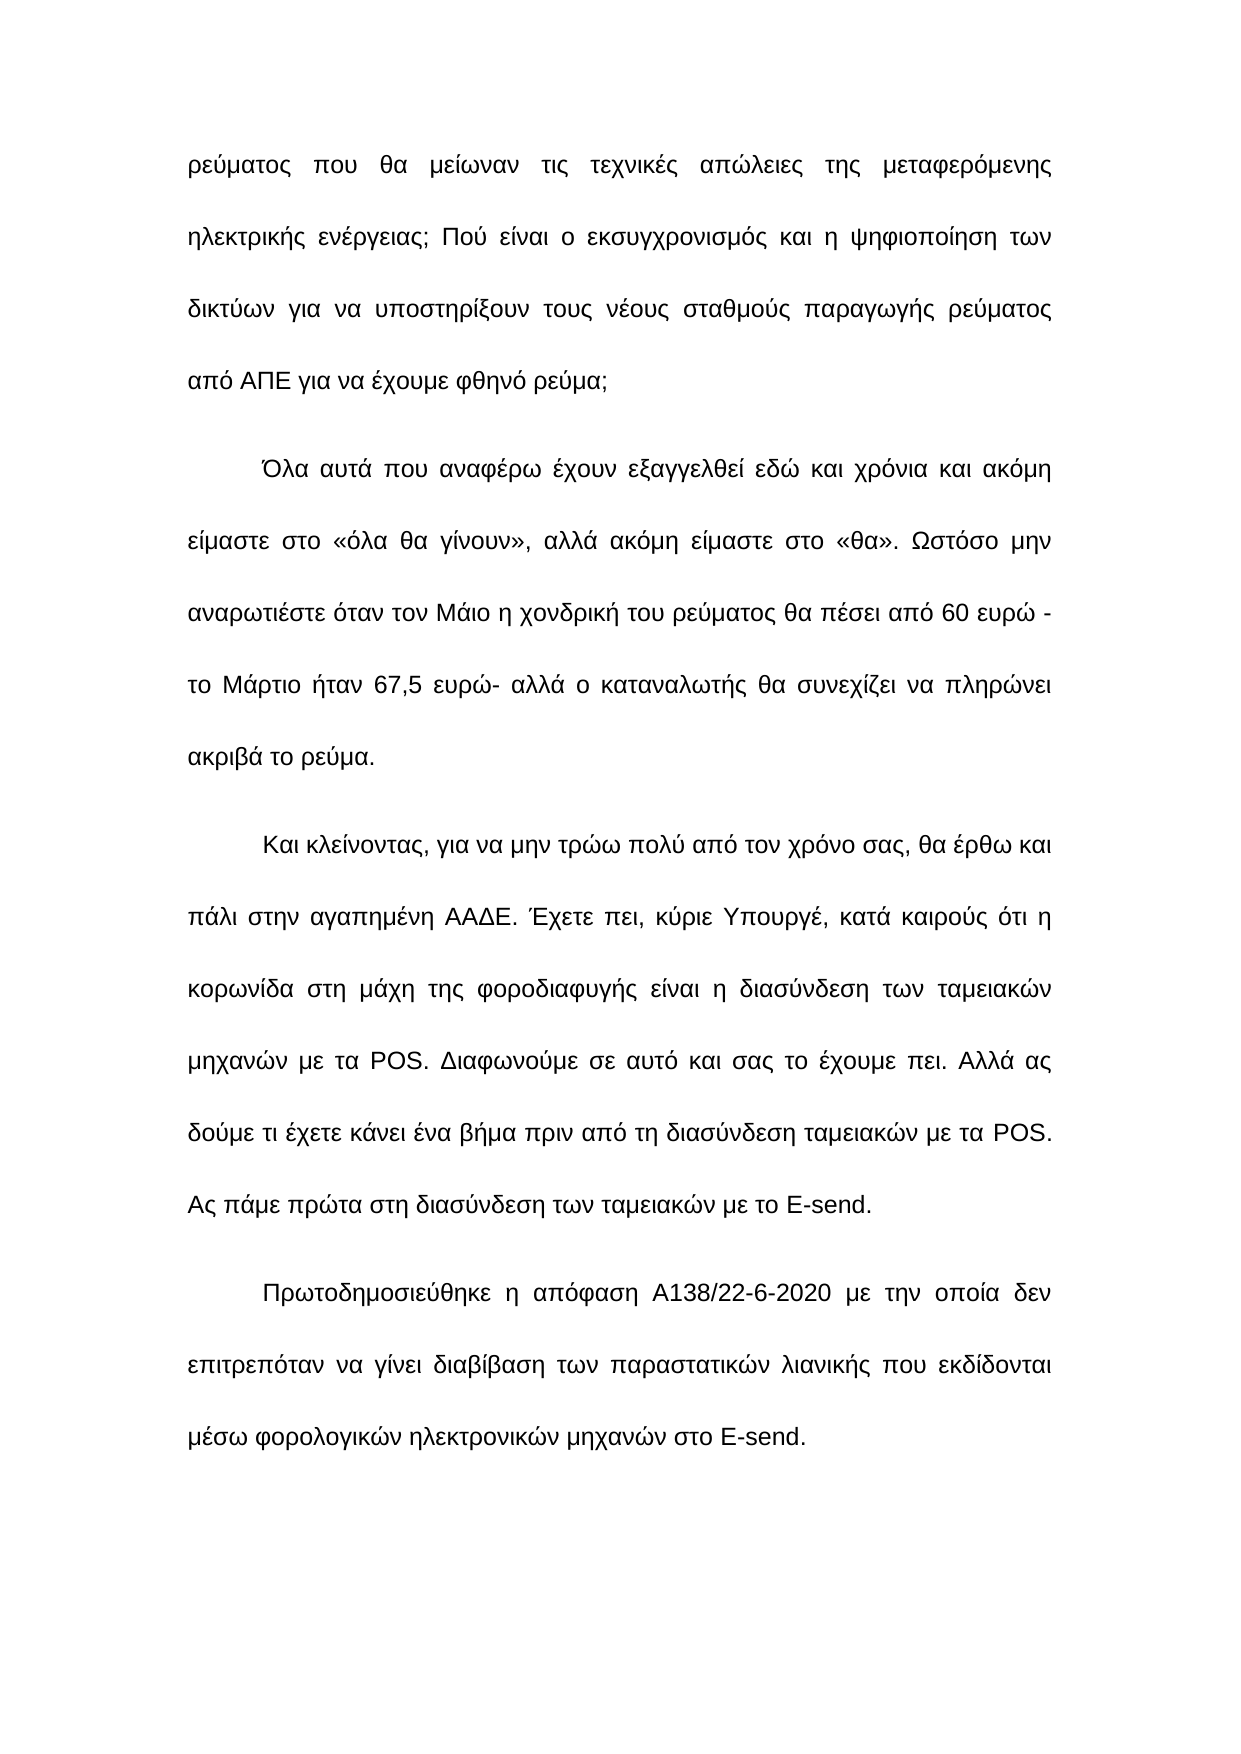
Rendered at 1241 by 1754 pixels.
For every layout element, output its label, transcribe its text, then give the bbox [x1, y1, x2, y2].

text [187, 150, 1053, 394]
text Όλα αυτά που αναφέρω έχουν εξαγγελθεί εδώ και χρόνια και ακόμη είμαστε στο «όλα θα γίνουν», αλλά ακόμη είμαστε στο «θα». Ωστόσο μην αναρωτιέστε όταν τον Μάιο η χονδρική του ρεύματος θα πέσει από 60 ευρώ -το Μάρτιο ήταν 67,5 ευρώ- αλλά ο καταναλωτής θα συνεχίζει να πληρώνει ακριβά το ρεύμα. [187, 454, 1053, 770]
text Πρωτοδημοσιεύθηκε η απόφαση Α138/22-6-2020 με την οποία δεν επιτρεπόταν να γίνει διαβίβαση των παραστατικών λιανικής που εκδίδονται μέσω φορολογικών ηλεκτρονικών μηχανών στο E-send. [187, 1278, 1053, 1451]
text Και κλείνοντας, για να μην τρώω πολύ από τον χρόνο σας, θα έρθω και πάλι στην αγαπημένη ΑΑΔΕ. Έχετε πει, κύριε Υπουργέ, κατά καιρούς ότι η κορωνίδα στη μάχη της φοροδιαφυγής είναι η διασύνδεση των ταμειακών μηχανών με τα POS. Διαφωνούμε σε αυτό και σας το έχουμε πει. Αλλά ας δούμε τι έχετε κάνει ένα βήμα πριν από τη διασύνδεση ταμειακών με τα POS. Ας πάμε πρώτα στη διασύνδεση των ταμειακών με το E-send. [187, 830, 1053, 1218]
